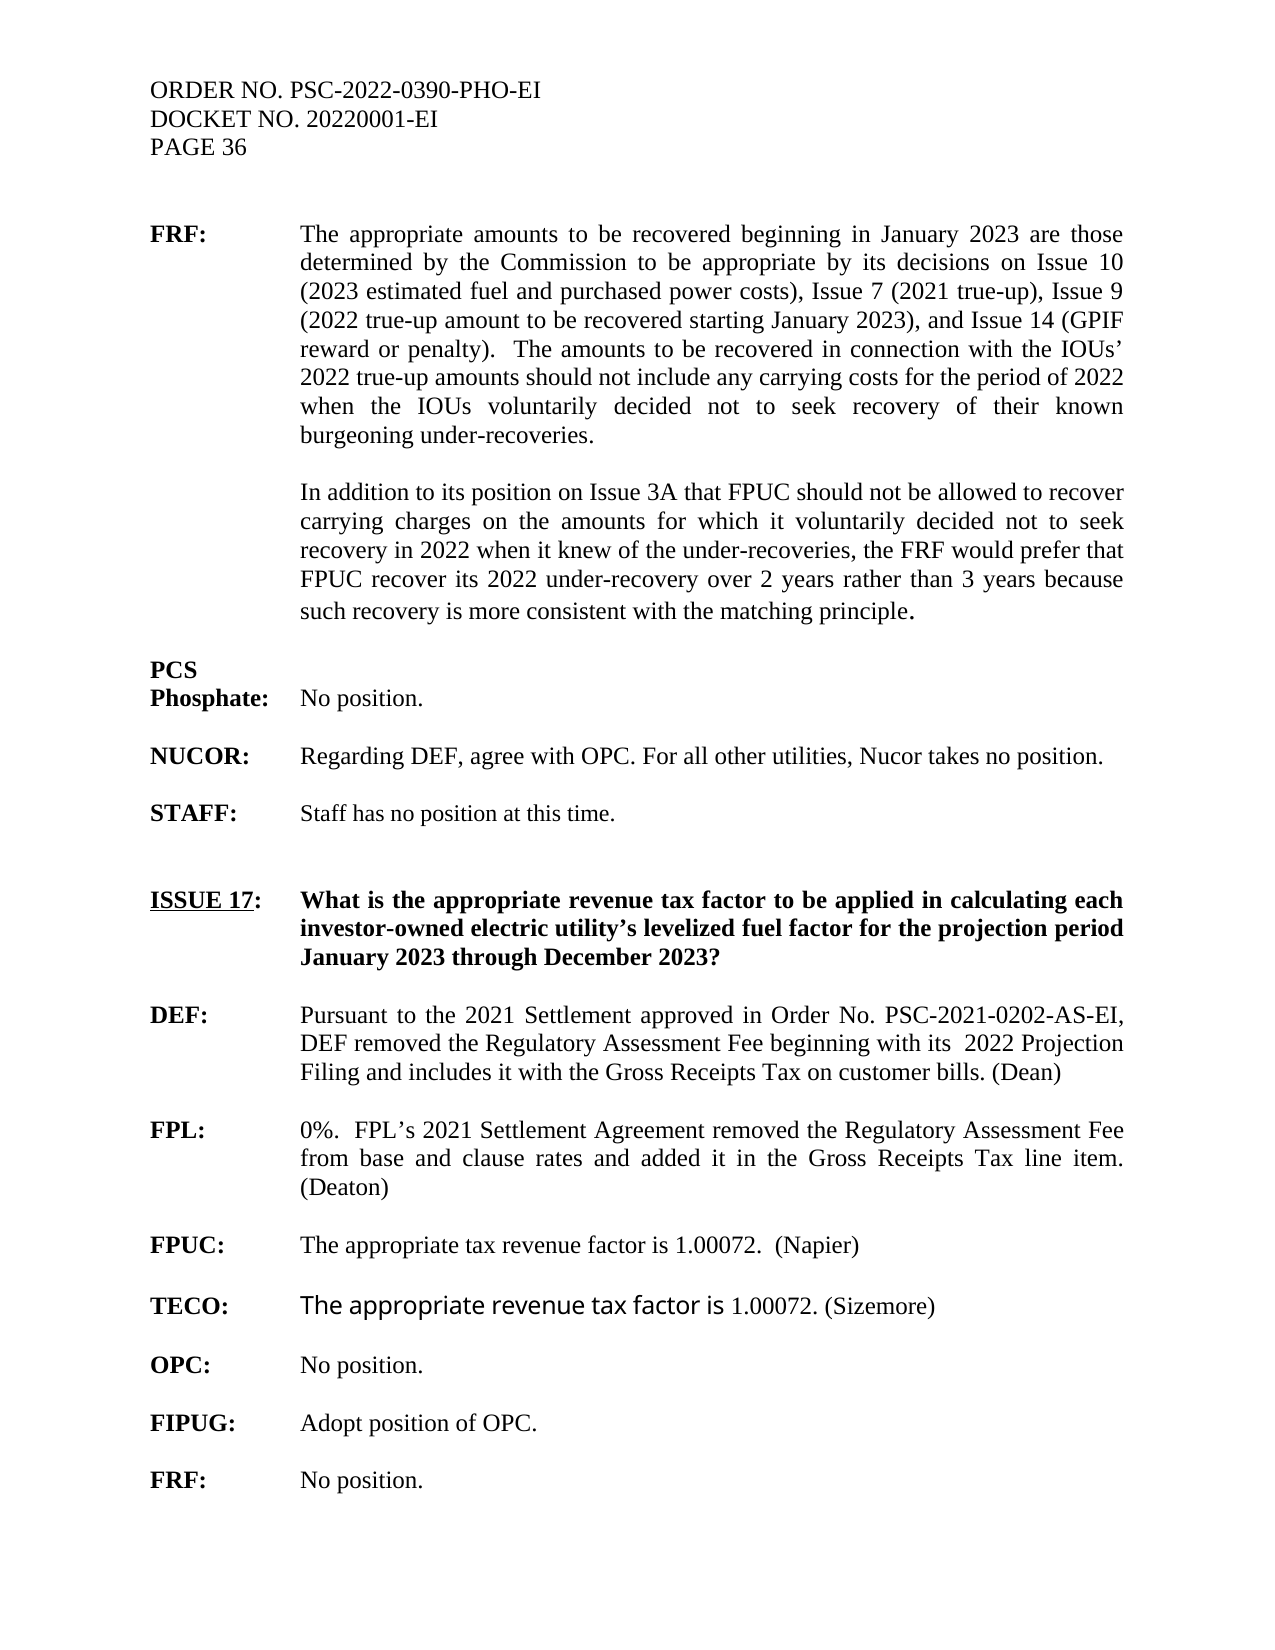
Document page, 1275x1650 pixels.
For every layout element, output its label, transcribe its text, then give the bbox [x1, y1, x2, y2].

text STAFF: Staff has no position at this time. [150, 798, 1125, 827]
text FPUC: The appropriate tax revenue factor is 1.00072. (Napier) [150, 1230, 1125, 1258]
text FIPUG: Adopt position of OPC. [150, 1408, 1125, 1436]
text FRF: The appropriate amounts to be recovered beginning in January 2023 are those determined by the Commission to be appropriate by its decisions on Issue 10 (2023 estimated fuel and purchased power costs), Issue 7 (2021 true-up), Issue 9 (2022 true-up amount to be recovered starting January 2023), and Issue 14 (GPIF reward or penalty). The amounts to be recovered in connection with the IOUs’ 2022 true-up amounts should not include any carrying costs for the period of 2022 when the IOUs voluntarily decided not to seek recovery of their known burgeoning under-recoveries. [150, 219, 1125, 449]
text FPL: 0%. FPL’s 2021 Settlement Agreement removed the Regulatory Assessment Fee from base and clause rates and added it in the Gross Receipts Tax line item. (Deaton) [150, 1115, 1125, 1201]
text NUCOR: Regarding DEF, agree with OPC. For all other utilities, Nucor takes no position. [150, 741, 1125, 770]
text TECO: The appropriate revenue tax factor is 1.00072. (Sizemore) [150, 1287, 1125, 1321]
text Phosphate: No position. [150, 683, 1125, 712]
text In addition to its position on Issue 3A that FPUC should not be allowed to recover carrying charges on the amounts for which it voluntarily decided not to seek recovery in 2022 when it knew of the under-recoveries, the FRF would prefer that FPUC recover its 2022 under-recovery over 2 years rather than 3 years because such recovery is more consistent with the matching principle. [150, 477, 1125, 626]
text OPC: No position. [150, 1350, 1125, 1379]
text ISSUE 17: What is the appropriate revenue tax factor to be applied in calculating each investor-owned electric utility’s levelized fuel factor for the projection period January 2023 through December 2023? [150, 885, 1125, 971]
text FRF: No position. [150, 1465, 1125, 1494]
text DEF: Pursuant to the 2021 Settlement approved in Order No. PSC-2021-0202-AS-EI, DEF removed the Regulatory Assessment Fee beginning with its 2022 Projection Filing and includes it with the Gross Receipts Tax on customer bills. (Dean) [150, 1000, 1125, 1086]
text PCS [150, 655, 1125, 683]
